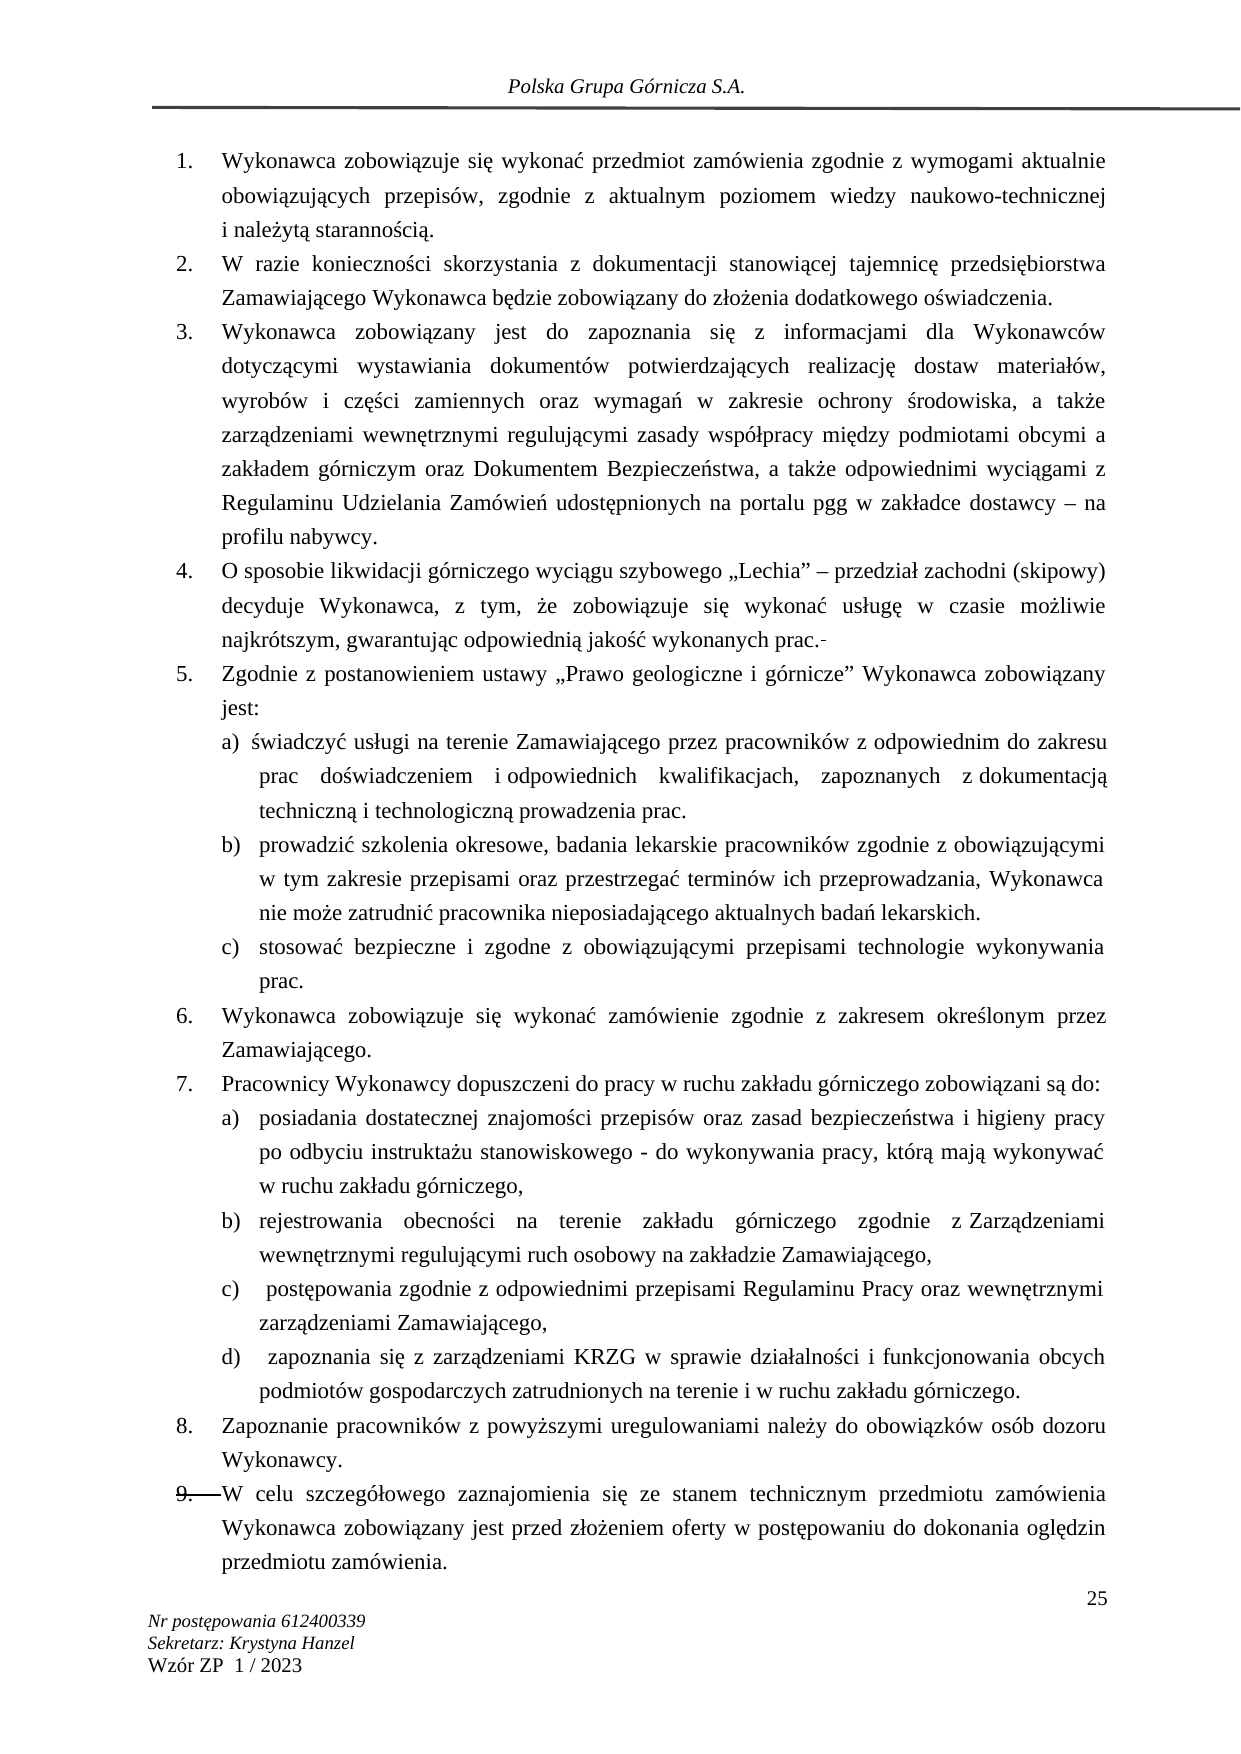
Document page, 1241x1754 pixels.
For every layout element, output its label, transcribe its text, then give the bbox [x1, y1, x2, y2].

list Wykonawca zobowiązuje się wykonać zamówienie zgodnie z zakresem określonym przez Zamawiającego. [184, 1002, 1107, 1062]
list Zapoznanie pracowników z powyższymi uregulowaniami należy do obowiązków osób dozoru Wykonawcy. [184, 1412, 1107, 1472]
list W celu szczegółowego zaznajomienia się ze stanem technicznym przedmiotu zamówienia Wykonawca zobowiązany jest przed złożeniem oferty w postępowaniu do dokonania oględzin przedmiotu zamówienia. [184, 1480, 1107, 1575]
list Zgodnie z postanowieniem ustawy „Prawo geologiczne i górnicze” Wykonawca zobowiązany jest: [184, 660, 1107, 721]
list stosować bezpieczne i zgodne z obowiązującymi przepisami technologie wykonywania prac. [221, 933, 1105, 994]
list świadczyć usługi na terenie Zamawiającego przez pracowników z odpowiednim do zakresu prac doświadczeniem i odpowiednich kwalifikacjach, zapoznanych z dokumentacją techniczną i technologiczną prowadzenia prac. [221, 728, 1107, 823]
list Pracownicy Wykonawcy dopuszczeni do pracy w ruchu zakładu górniczego zobowiązani są do: [184, 1070, 1107, 1096]
list posiadania dostatecznej znajomości przepisów oraz zasad bezpieczeństwa i higieny pracy po odbyciu instruktażu stanowiskowego - do wykonywania pracy, którą mają wykonywać w ruchu zakładu górniczego, [221, 1104, 1105, 1199]
list rejestrowania obecności na terenie zakładu górniczego zgodnie z Zarządzeniami wewnętrznymi regulującymi ruch osobowy na zakładzie Zamawiającego, [221, 1207, 1105, 1267]
list W razie konieczności skorzystania z dokumentacji stanowiącej tajemnicę przedsiębiorstwa Zamawiającego Wykonawca będzie zobowiązany do złożenia dodatkowego oświadczenia. [184, 250, 1107, 311]
list Wykonawca zobowiązany jest do zapoznania się z informacjami dla Wykonawców dotyczącymi wystawiania dokumentów potwierdzających realizację dostaw materiałów, wyrobów i części zamiennych oraz wymagań w zakresie ochrony środowiska, a także zarządzeniami wewnętrznymi regulującymi zasady współpracy między podmiotami obcymi a zakładem górniczym oraz Dokumentem Bezpieczeństwa, a także odpowiednimi wyciągami z Regulaminu Udzielania Zamówień udostępnionych na portalu pgg w zakładce dostawcy – na profilu nabywcy. [184, 318, 1107, 550]
list O sposobie likwidacji górniczego wyciągu szybowego „Lechia” – przedział zachodni (skipowy) decyduje Wykonawca, z tym, że zobowiązuje się wykonać usługę w czasie możliwie najkrótszym, gwarantując odpowiednią jakość wykonanych prac. [184, 558, 1107, 652]
list prowadzić szkolenia okresowe, badania lekarskie pracowników zgodnie z obowiązującymi w tym zakresie przepisami oraz przestrzegać terminów ich przeprowadzania, Wykonawca nie może zatrudnić pracownika nieposiadającego aktualnych badań lekarskich. [221, 831, 1105, 926]
list postępowania zgodnie z odpowiednimi przepisami Regulaminu Pracy oraz wewnętrznymi zarządzeniami Zamawiającego, [221, 1275, 1105, 1336]
list zapoznania się z zarządzeniami KRZG w sprawie działalności i funkcjonowania obcych podmiotów gospodarczych zatrudnionych na terenie i w ruchu zakładu górniczego. [221, 1343, 1105, 1404]
list Wykonawca zobowiązuje się wykonać przedmiot zamówienia zgodnie z wymogami aktualnie obowiązujących przepisów, zgodnie z aktualnym poziomem wiedzy naukowo-technicznej i należytą starannością. [184, 148, 1107, 242]
